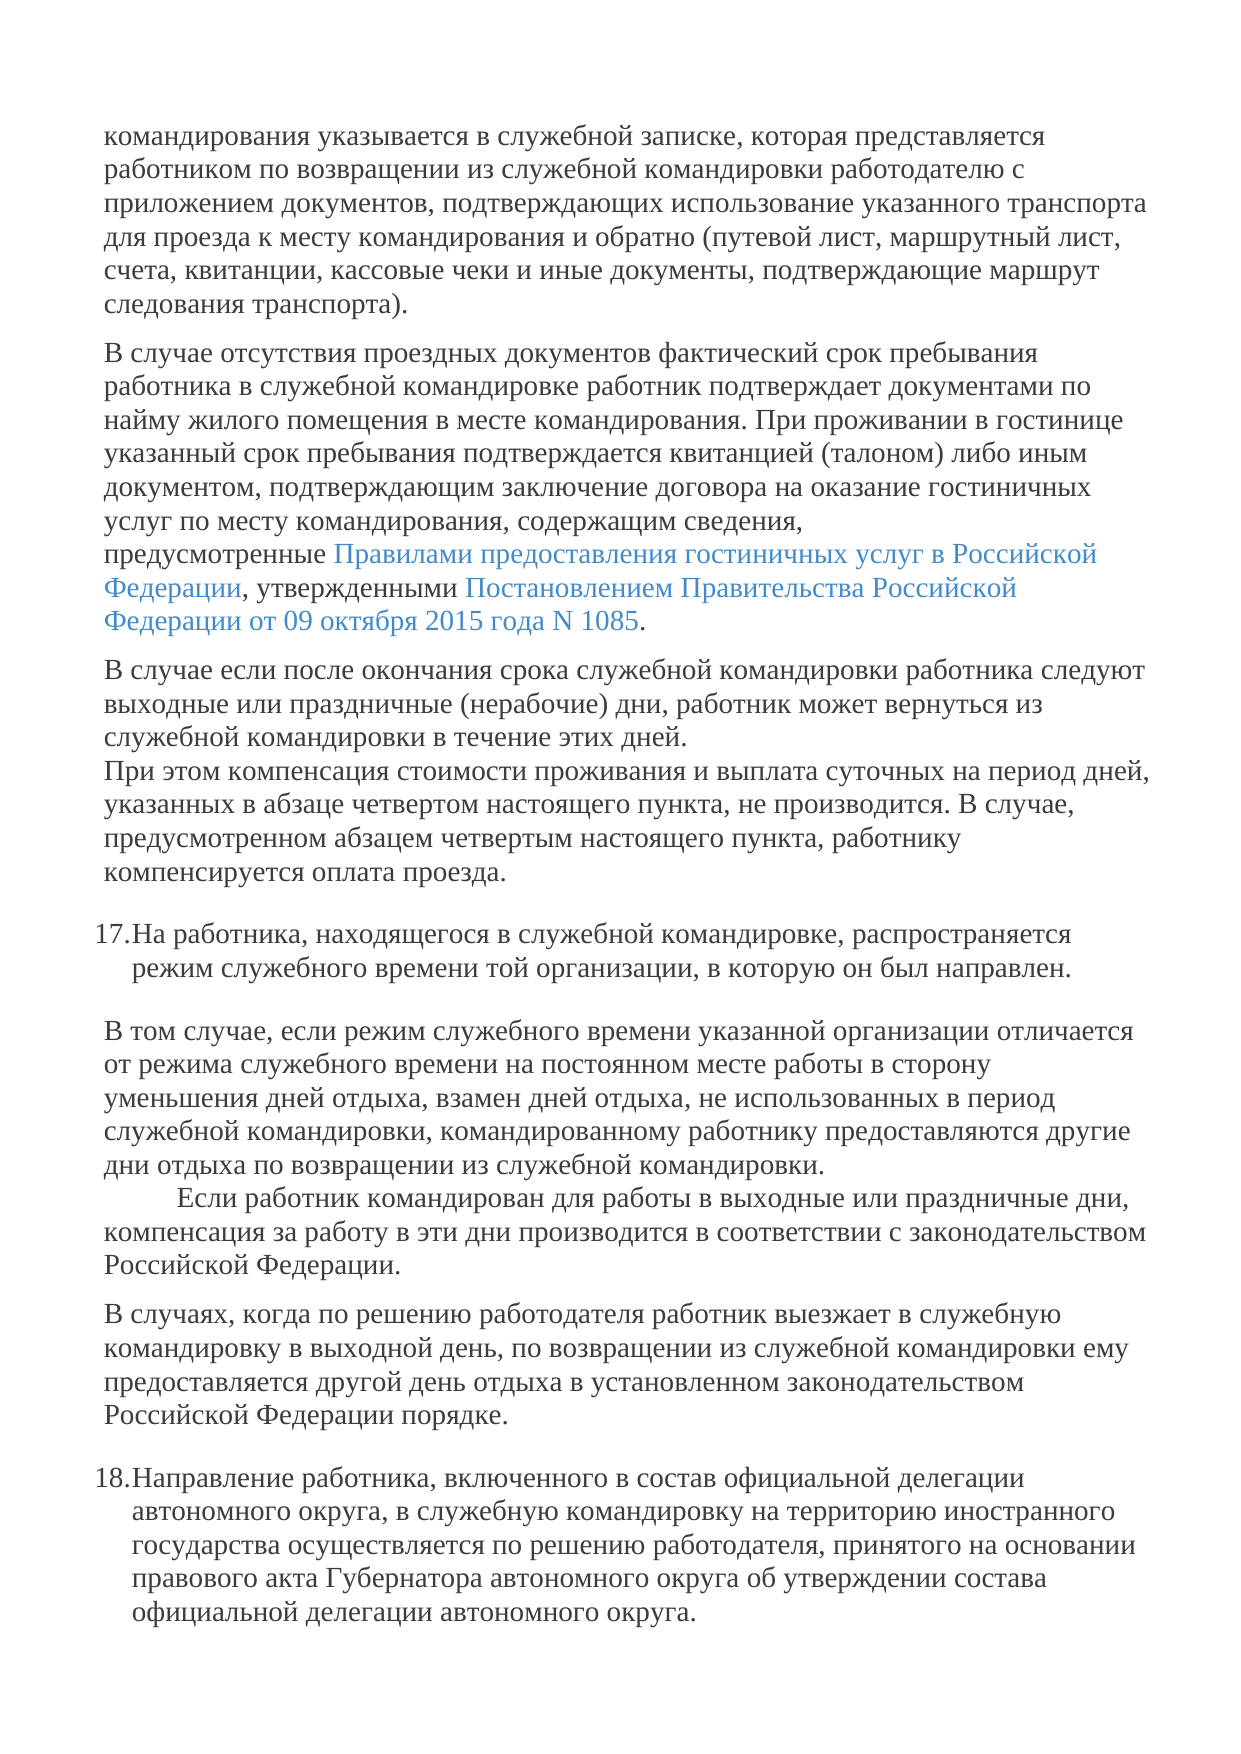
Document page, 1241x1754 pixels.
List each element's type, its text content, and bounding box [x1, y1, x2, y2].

text В том случае, если режим служебного времени указанной организации отличается от режима служебного времени на постоянном месте работы в сторону уменьшения дней отдыха, взамен дней отдыха, не использованных в период служебной командировки, командированному работнику предоставляются другие дни отдыха по возвращении из служебной командировки. Если работник командирован для работы в выходные или праздничные дни, компенсация за работу в эти дни производится в соответствии с законодательством Российской Федерации. [103, 1013, 1152, 1281]
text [103, 118, 1152, 319]
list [94, 1460, 1152, 1628]
text В случае если после окончания срока служебной командировки работника следуют выходные или праздничные (нерабочие) дни, работник может вернуться из служебной командировки в течение этих дней. При этом компенсация стоимости проживания и выплата суточных на период дней, указанных в абзаце четвертом настоящего пункта, не производится. В случае, предусмотренном абзацем четвертым настоящего пункта, работнику компенсируется оплата проезда. [103, 652, 1152, 887]
text В случаях, когда по решению работодателя работник выезжает в служебную командировку в выходной день, по возвращении из служебной командировки ему предоставляется другой день отдыха в установленном законодательством Российской Федерации порядке. [103, 1297, 1152, 1431]
list На работника, находящегося в служебной командировке, распространяется режим служебного времени той организации, в которую он был направлен. [94, 916, 1152, 983]
text В случае отсутствия проездных документов фактический срок пребывания работника в служебной командировке работник подтверждает документами по найму жилого помещения в месте командирования. При проживании в гостинице указанный срок пребывания подтверждается квитанцией (талоном) либо иным документом, подтверждающим заключение договора на оказание гостиничных услуг по месту командирования, содержащим сведения, предусмотренные Правилами предоставления гостиничных услуг в Российской Федерации, утвержденными Постановлением Правительства Российской Федерации от 09 октября 2015 года N 1085. [103, 335, 1152, 637]
